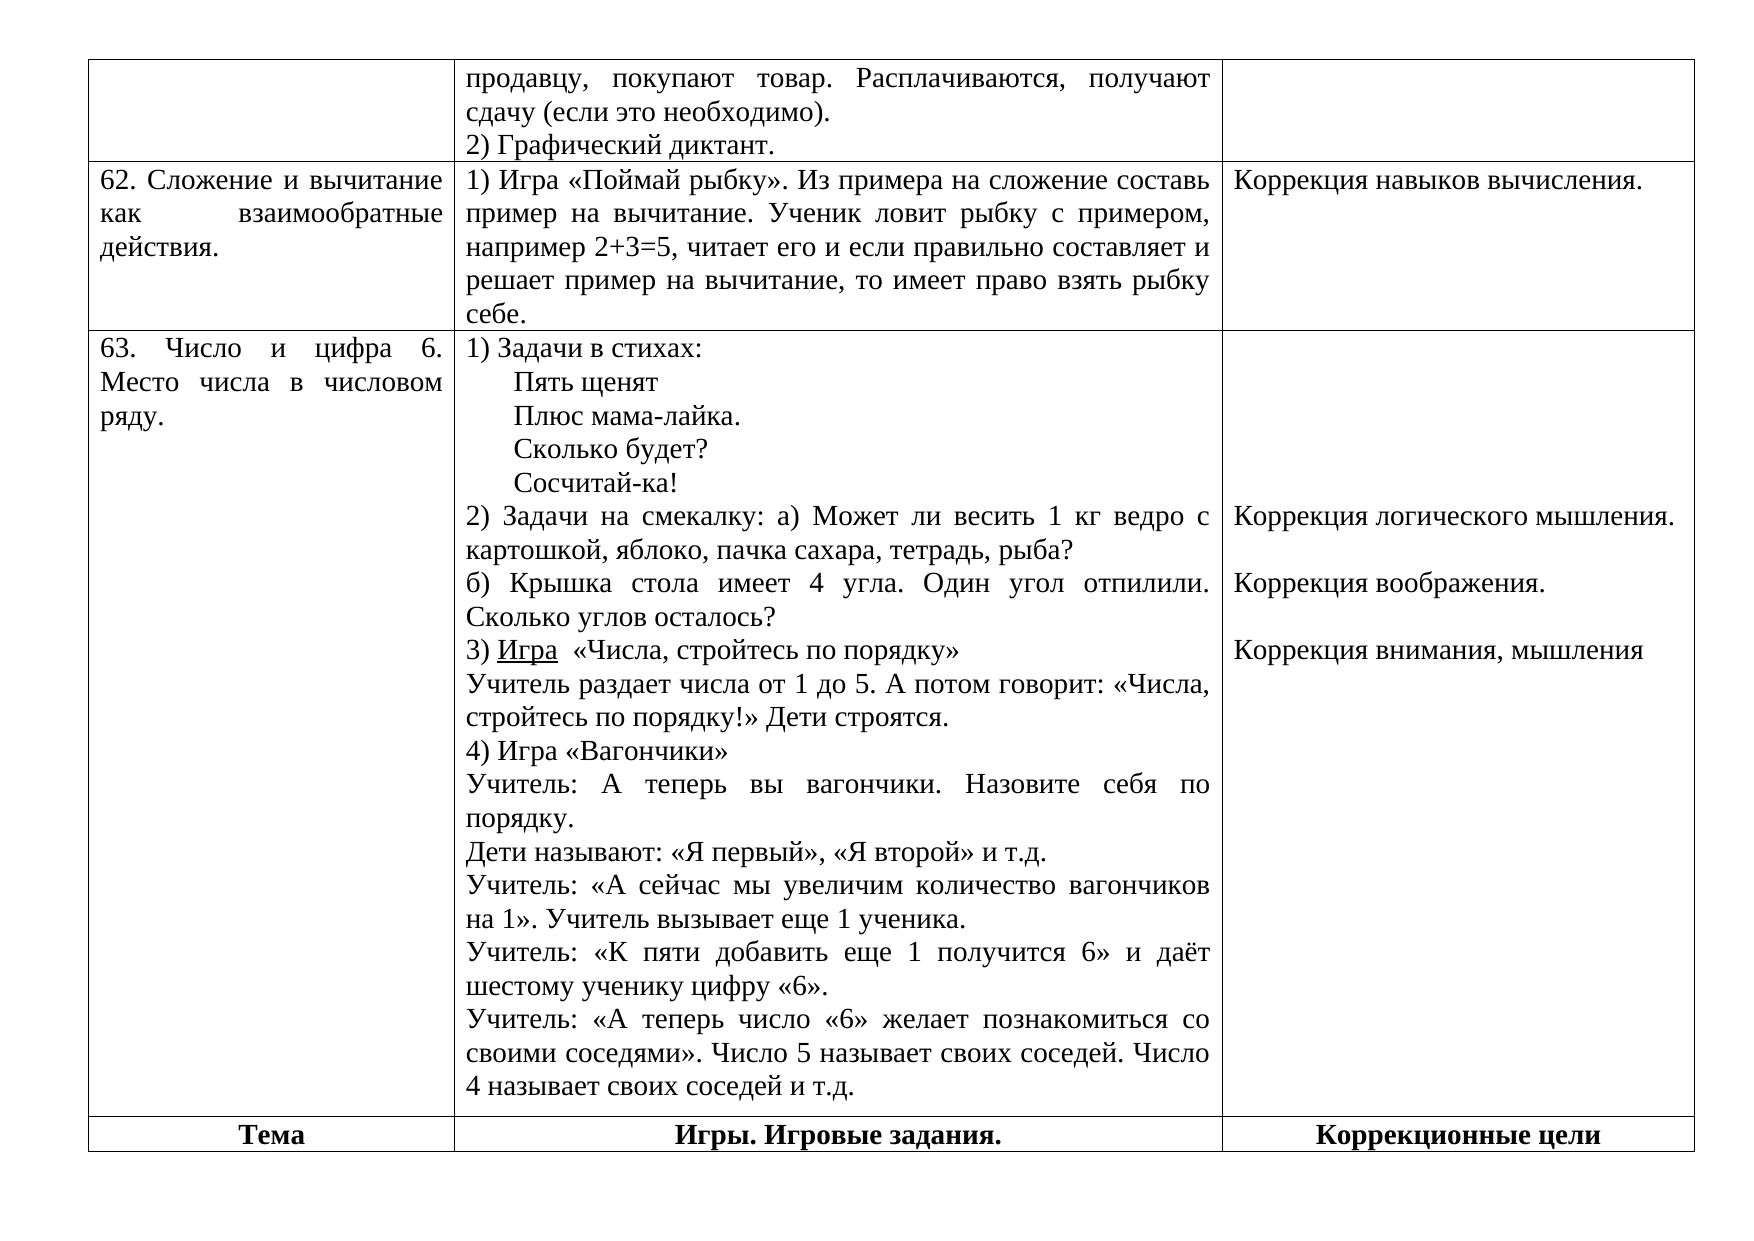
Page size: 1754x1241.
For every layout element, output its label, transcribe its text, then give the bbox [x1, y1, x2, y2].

table_cell [89, 60, 454, 161]
table_cell [1223, 60, 1694, 161]
table_cell Коррекция навыков вычисления. [1223, 162, 1694, 329]
table_cell Коррекционные цели [1223, 1117, 1694, 1151]
table_cell 1) Задачи в стихах: Пять щенят Плюс мама-лайка. Сколько будет? Сосчитай-ка! 2) Задачи на смекалку: а) Может ли весить 1 кг ведро с картошкой, яблоко, пачка сахара, тетрадь, рыба? б) Крышка стола имеет 4 угла. Один угол отпилили. Сколько углов осталось? 3) Игра «Числа, стройтесь по порядку» Учитель раздает числа от 1 до 5. А потом говорит: «Числа, стройтесь по порядку!» Дети строятся. 4) Игра «Вагончики» Учитель: А теперь вы вагончики. Назовите себя по порядку. Дети называют: «Я первый», «Я второй» и т.д. Учитель: «А сейчас мы увеличим количество вагончиков на 1». Учитель вызывает еще 1 ученика. Учитель: «К пяти добавить еще 1 получится 6» и даёт шестому ученику цифру «6». Учитель: «А теперь число «6» желает познакомиться со своими соседями». Число 5 называет своих соседей. Число 4 называет своих соседей и т.д. [455, 331, 1222, 1116]
table_cell 1) Игра «Поймай рыбку». Из примера на сложение составь пример на вычитание. Ученик ловит рыбку с примером, например 2+3=5, читает его и если правильно составляет и решает пример на вычитание, то имеет право взять рыбку себе. [455, 162, 1222, 329]
table_cell продавцу, покупают товар. Расплачиваются, получают сдачу (если это необходимо). 2) Графический диктант. [455, 60, 1222, 161]
table_cell Тема [89, 1117, 454, 1151]
table_cell Игры. Игровые задания. [455, 1117, 1222, 1151]
table_cell 62. Сложение и вычитание как взаимообратные действия. [89, 162, 454, 329]
table_cell Коррекция логического мышления. Коррекция воображения. Коррекция внимания, мышления [1223, 331, 1694, 1116]
table_cell 63. Число и цифра 6. Место числа в числовом ряду. [89, 331, 454, 1116]
